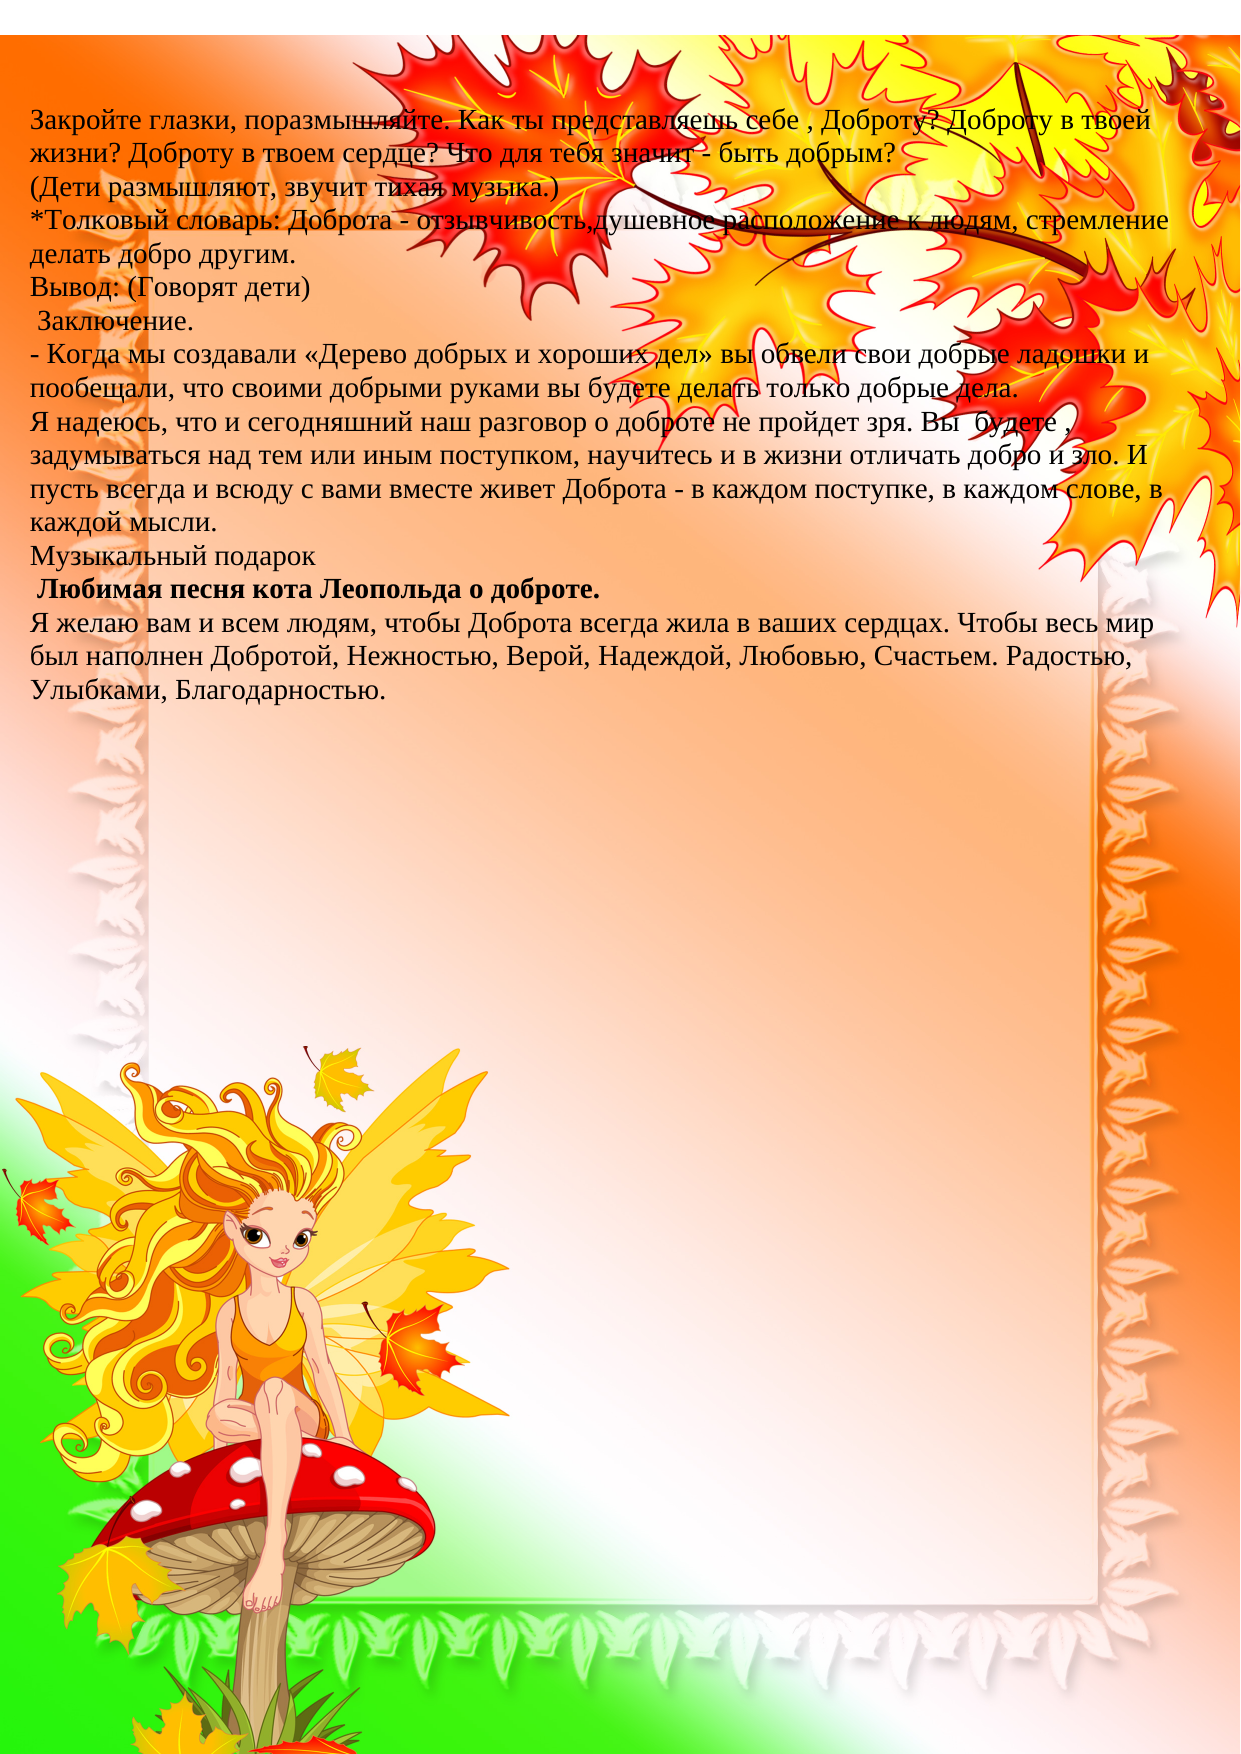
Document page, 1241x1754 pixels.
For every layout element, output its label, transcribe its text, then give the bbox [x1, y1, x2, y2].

text Вывод: (Говорят дети) [29, 269, 1211, 303]
text Заключение. [29, 303, 1211, 337]
text (Дети размышляют, звучит тихая музыка.) [29, 169, 1211, 202]
text Закройте глазки, поразмышляйте. Как ты представляешь себе , Доброту? Доброту в твоей жизни? Доброту в твоем сердце? Что для тебя значит - быть добрым? [29, 102, 1211, 169]
text Любимая песня кота Леопольда о доброте. [29, 571, 1211, 605]
picture [0, 35, 1241, 1754]
text Я надеюсь, что и сегодняшний наш разговор о доброте не пройдет зря. Вы будете , задумываться над тем или иным поступком, научитесь и в жизни отличать добро и зло. И пусть всегда и всюду с вами вместе живет Доброта - в каждом поступке, в каждом слове, в каждой мысли. [29, 404, 1211, 538]
text - Когда мы создавали «Дерево добрых и хороших дел» вы обвели свои добрые ладошки и пообещали, что своими добрыми руками вы будете делать только добрые дела. [29, 337, 1211, 404]
text *Толковый словарь: Доброта - отзывчивость,душевное расположение к людям, стремление делать добро другим. [29, 202, 1211, 269]
text Я желаю вам и всем людям, чтобы Доброта всегда жила в ваших сердцах. Чтобы весь мир был наполнен Добротой, Нежностью, Верой, Надеждой, Любовью, Счастьем. Радостью, Улыбками, Благодарностью. [29, 605, 1211, 706]
text Музыкальный подарок [29, 538, 1211, 571]
